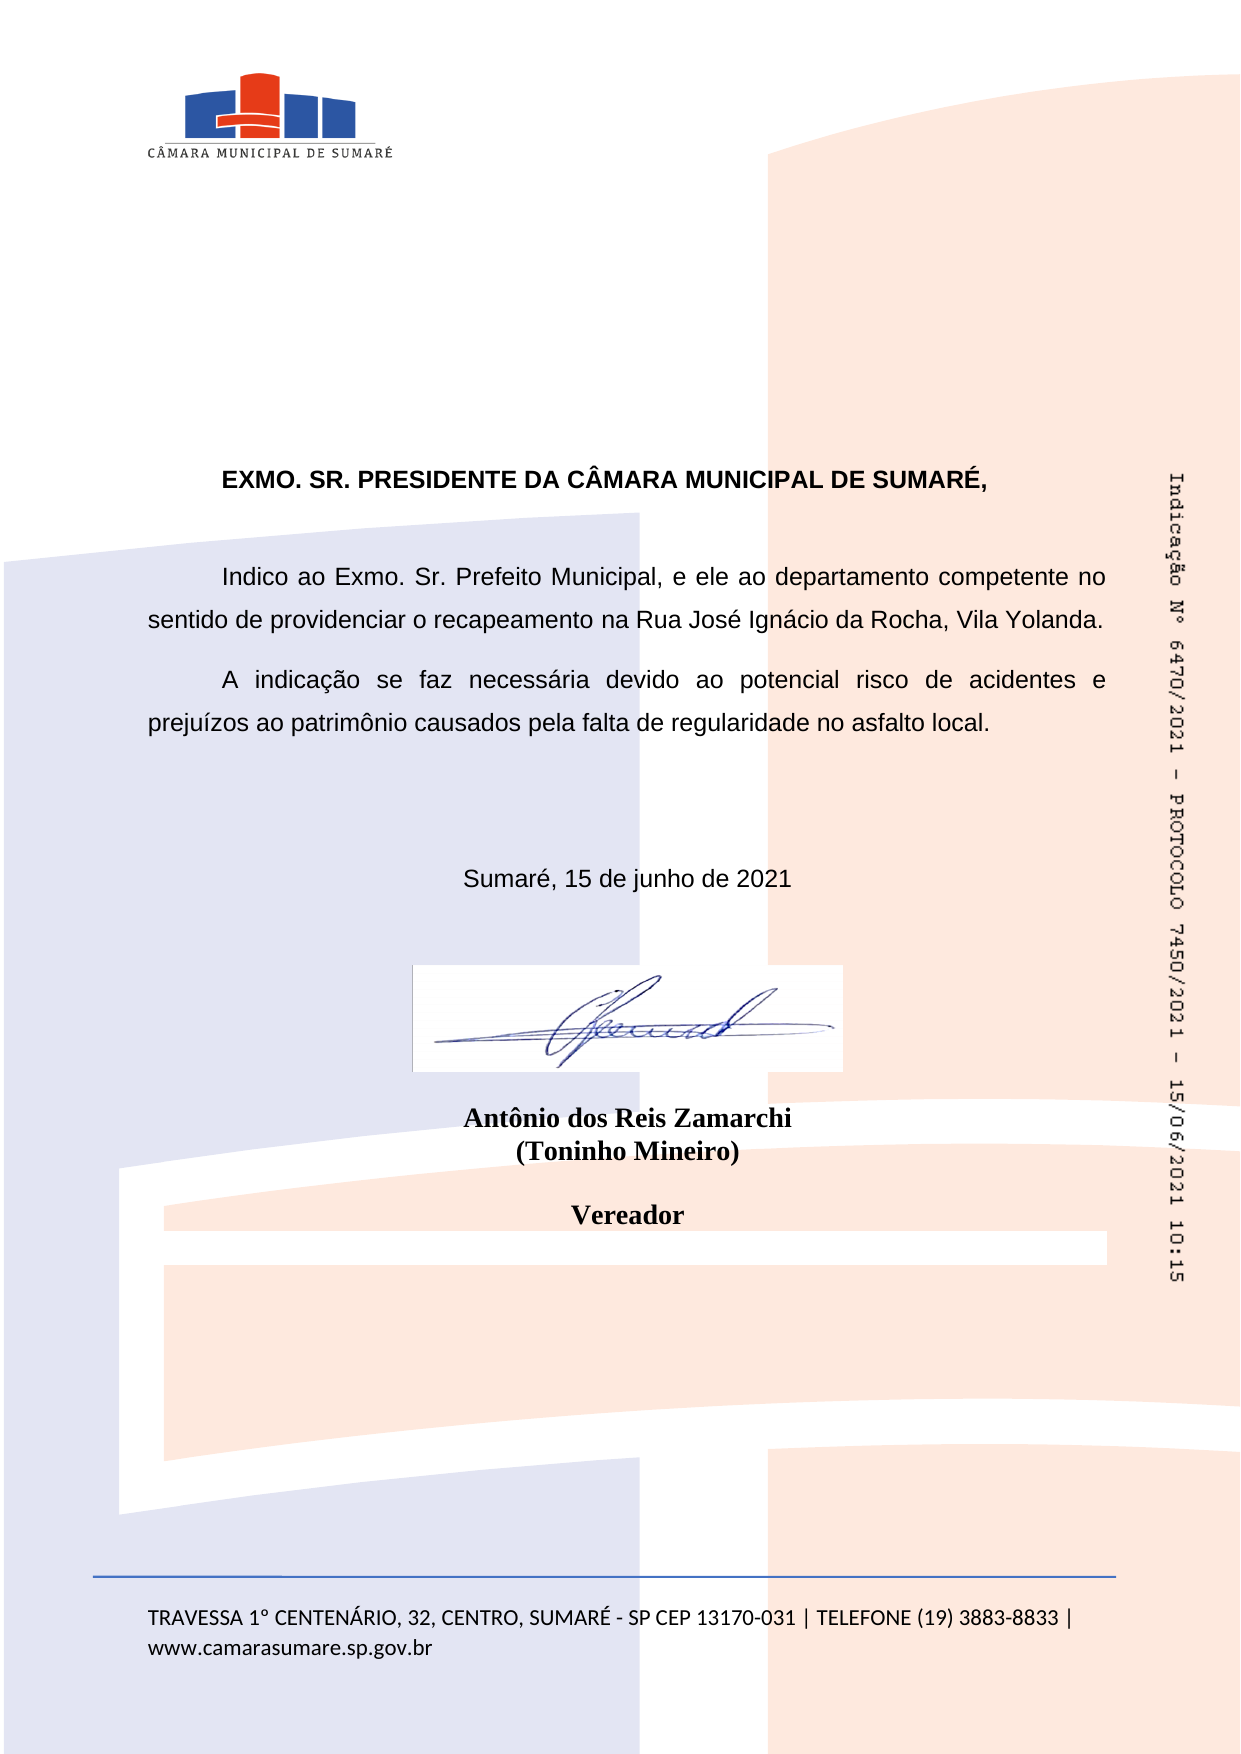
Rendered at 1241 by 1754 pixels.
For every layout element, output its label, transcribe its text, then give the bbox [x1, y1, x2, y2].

picture [147, 73, 394, 160]
text Antônio dos Reis Zamarchi [148, 1101, 1107, 1133]
picture [1142, 468, 1205, 1286]
text (Toninho Mineiro) [148, 1133, 1107, 1166]
text EXMO. SR. PRESIDENTE DA CÂMARA MUNICIPAL DE SUMARÉ, [148, 465, 1107, 494]
text Sumaré, 15 de junho de 2021 [148, 863, 1107, 892]
text Vereador [148, 1198, 1107, 1231]
text A indicação se faz necessária devido ao potencial risco de acidentes e prejuízos ao patrimônio causados pela falta de regularidade no asfalto local. [148, 665, 1107, 737]
text Indico ao Exmo. Sr. Prefeito Municipal, e ele ao departamento competente no sentido de providenciar o recapeamento na Rua José Ignácio da Rocha, Vila Yolanda. [148, 562, 1107, 634]
picture [398, 958, 857, 1083]
